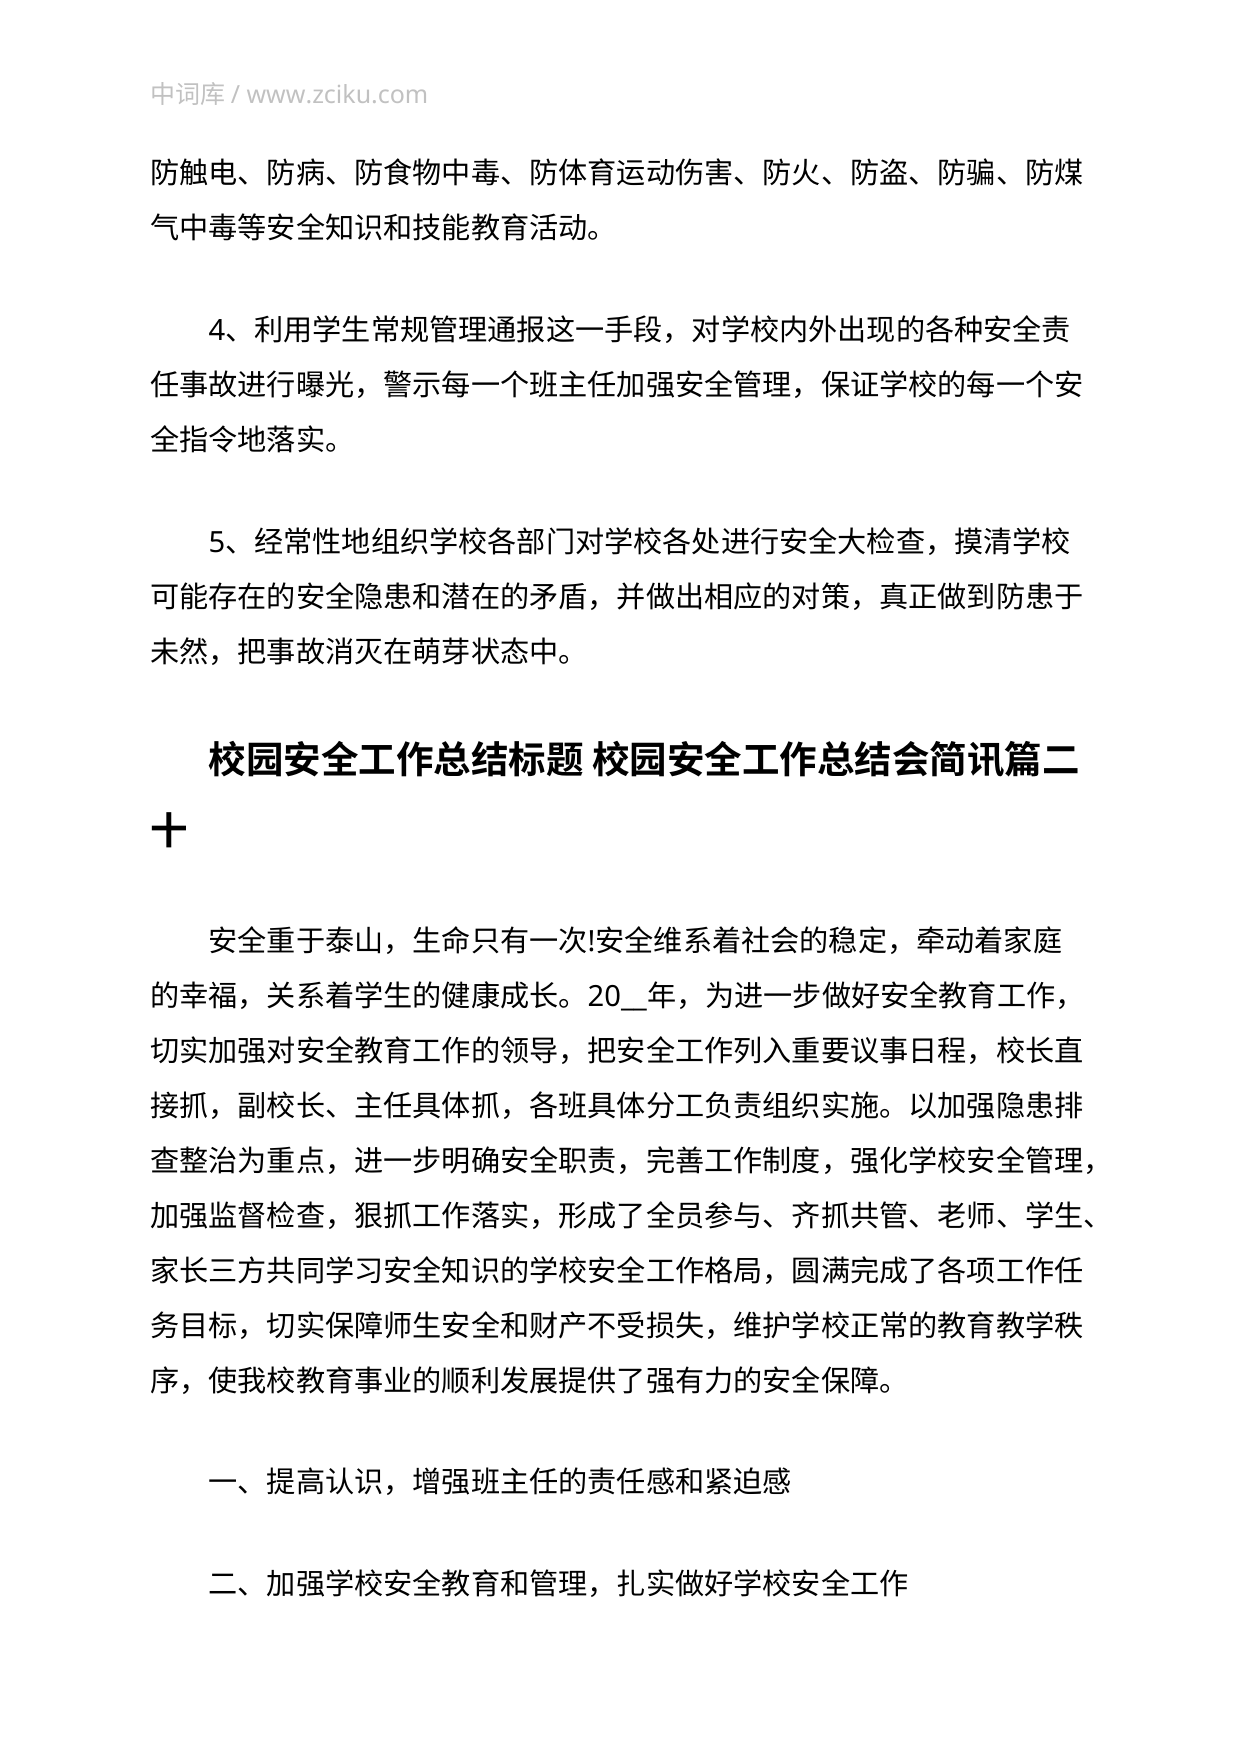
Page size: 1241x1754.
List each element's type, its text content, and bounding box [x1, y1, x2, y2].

text 4、利用学生常规管理通报这一手段，对学校内外出现的各种安全责任事故进行曝光，警示每一个班主任加强安全管理，保证学校的每一个安全指令地落实。 [150, 307, 1090, 459]
text 校园安全工作总结标题 校园安全工作总结会简讯篇二十 [150, 730, 1090, 855]
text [150, 150, 1090, 247]
text 安全重于泰山，生命只有一次!安全维系着社会的稳定，牵动着家庭的幸福，关系着学生的健康成长。20__年，为进一步做好安全教育工作，切实加强对安全教育工作的领导，把安全工作列入重要议事日程，校长直接抓，副校长、主任具体抓，各班具体分工负责组织实施。以加强隐患排查整治为重点，进一步明确安全职责，完善工作制度，强化学校安全管理，加强监督检查，狠抓工作落实，形成了全员参与、齐抓共管、老师、学生、家长三方共同学习安全知识的学校安全工作格局，圆满完成了各项工作任务目标，切实保障师生安全和财产不受损失，维护学校正常的教育教学秩序，使我校教育事业的顺利发展提供了强有力的安全保障。 [150, 918, 1090, 1399]
text 5、经常性地组织学校各部门对学校各处进行安全大检查，摸清学校可能存在的安全隐患和潜在的矛盾，并做出相应的对策，真正做到防患于未然，把事故消灭在萌芽状态中。 [150, 518, 1090, 671]
text 一、提高认识，增强班主任的责任感和紧迫感 [150, 1459, 1090, 1501]
text 二、加强学校安全教育和管理，扎实做好学校安全工作 [150, 1561, 1090, 1603]
